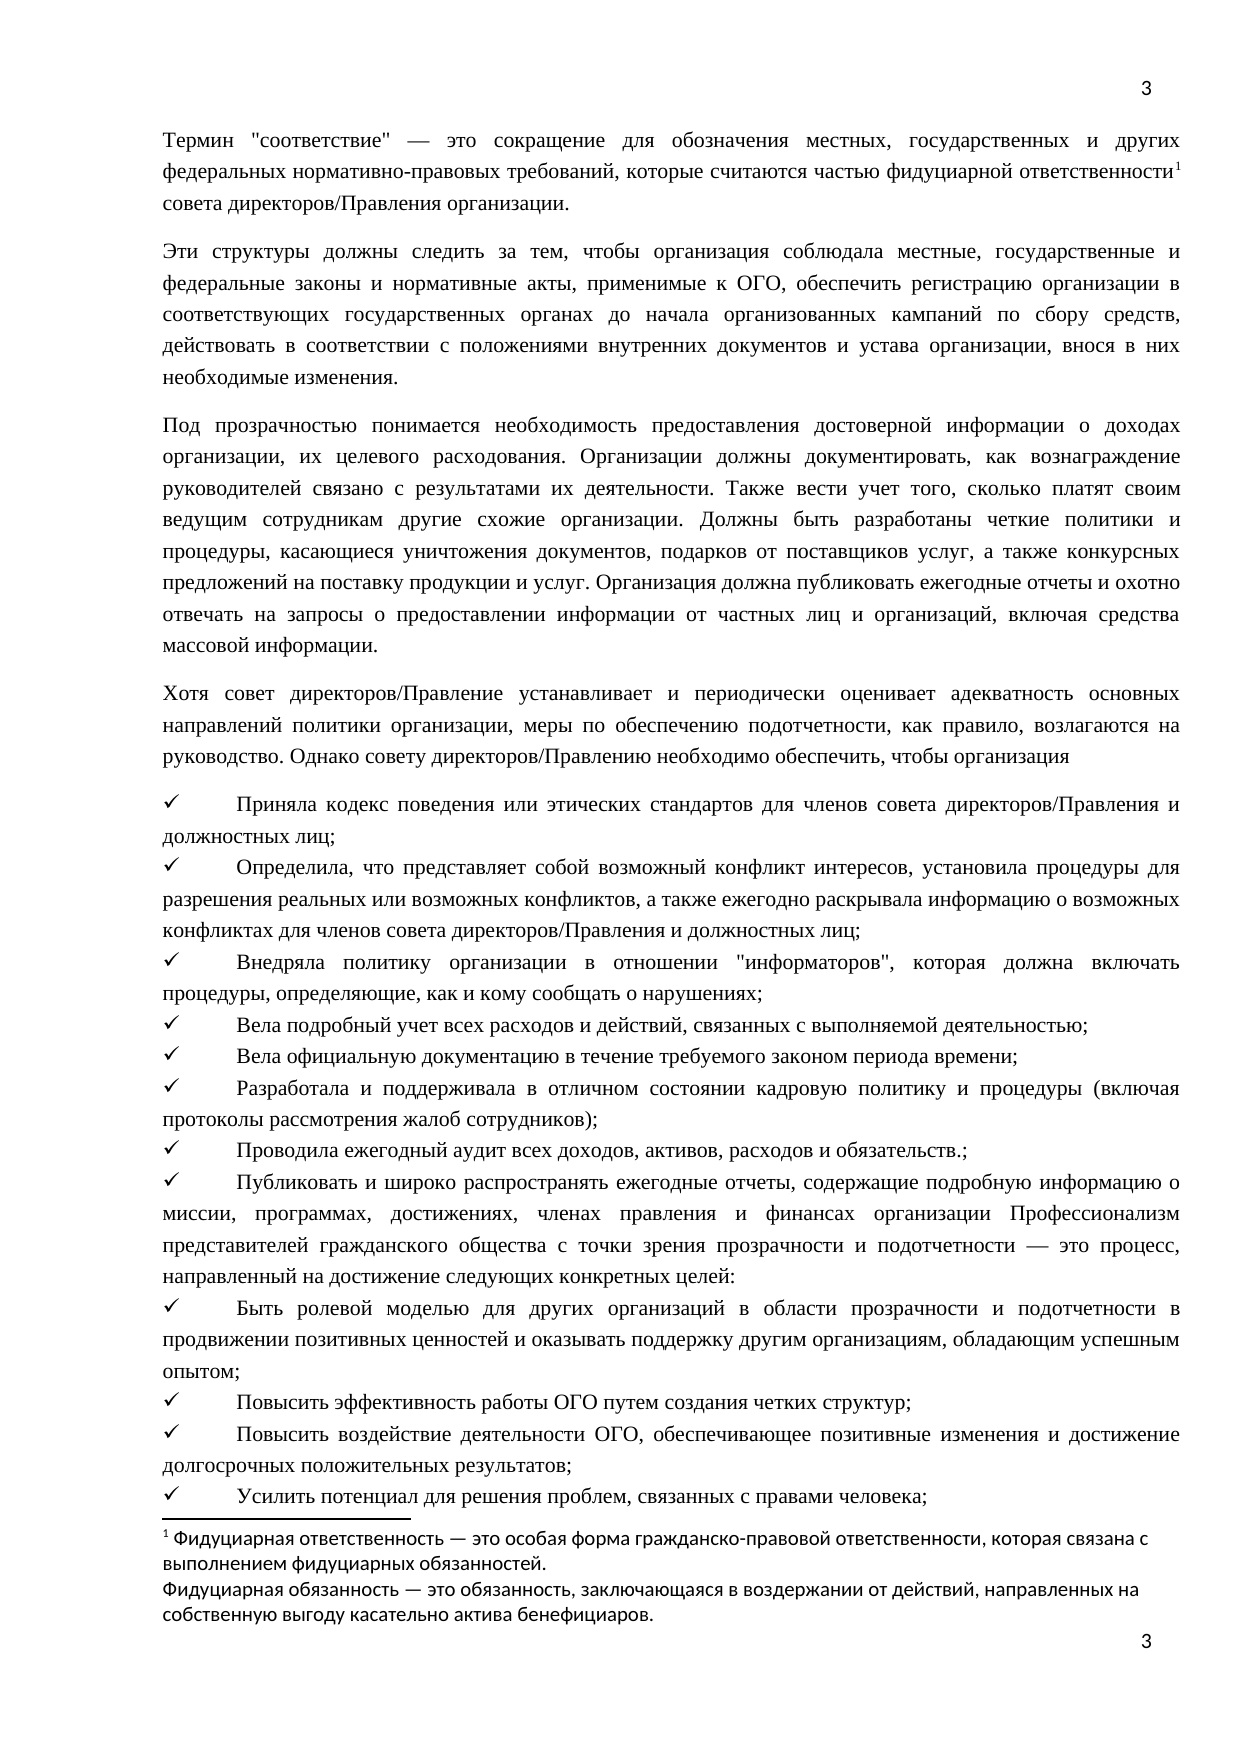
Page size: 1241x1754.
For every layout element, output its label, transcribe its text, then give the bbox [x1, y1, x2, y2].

list Вела официальную документацию в течение требуемого законом периода времени; [162, 1043, 1181, 1068]
list Приняла кодекс поведения или этических стандартов для членов совета директоров/Правления и должностных лиц; [162, 791, 1181, 848]
list Повысить воздействие деятельности ОГО, обеспечивающее позитивные изменения и достижение долгосрочных положительных результатов; [162, 1421, 1181, 1477]
text Под прозрачностью понимается необходимость предоставления достоверной информации о доходах организации, их целевого расходования. Организации должны документировать, как вознаграждение руководителей связано с результатами их деятельности. Также вести учет того, сколько платят своим ведущим сотрудникам другие схожие организации. Должны быть разработаны четкие политики и процедуры, касающиеся уничтожения документов, подарков от поставщиков услуг, а также конкурсных предложений на поставку продукции и услуг. Организация должна публиковать ежегодные отчеты и охотно отвечать на запросы о предоставлении информации от частных лиц и организаций, включая средства массовой информации. [162, 412, 1181, 657]
list Вела подробный учет всех расходов и действий, связанных с выполняемой деятельностью; [162, 1012, 1181, 1037]
list Определила, что представляет собой возможный конфликт интересов, установила процедуры для разрешения реальных или возможных конфликтов, а также ежегодно раскрывала информацию о возможных конфликтах для членов совета директоров/Правления и должностных лиц; [162, 854, 1181, 942]
text Эти структуры должны следить за тем, чтобы организация соблюдала местные, государственные и федеральные законы и нормативные акты, применимые к ОГО, обеспечить регистрацию организации в соответствующих государственных органах до начала организованных кампаний по сбору средств, действовать в соответствии с положениями внутренних документов и устава организации, внося в них необходимые изменения. [162, 238, 1181, 389]
list Усилить потенциал для решения проблем, связанных с правами человека; [162, 1483, 1181, 1509]
text Термин "соответствие" — это сокращение для обозначения местных, государственных и других федеральных нормативно-правовых требований, которые считаются частью фидуциарной ответственности совета директоров/Правления организации. [162, 127, 1181, 215]
text Хотя совет директоров/Правление устанавливает и периодически оценивает адекватность основных направлений политики организации, меры по обеспечению подотчетности, как правило, возлагаются на руководство. Однако совету директоров/Правлению необходимо обеспечить, чтобы организация [162, 680, 1181, 768]
list Повысить эффективность работы ОГО путем создания четких структур; [162, 1389, 1181, 1414]
list Внедряла политику организации в отношении "информаторов", которая должна включать процедуры, определяющие, как и кому сообщать о нарушениях; [162, 949, 1181, 1005]
list Разработала и поддерживала в отличном состоянии кадровую политику и процедуры (включая протоколы рассмотрения жалоб сотрудников); [162, 1074, 1181, 1131]
list Проводила ежегодный аудит всех доходов, активов, расходов и обязательств.; [162, 1137, 1181, 1163]
list Быть ролевой моделью для других организаций в области прозрачности и подотчетности в продвижении позитивных ценностей и оказывать поддержку другим организациям, обладающим успешным опытом; [162, 1295, 1181, 1383]
list Публиковать и широко распространять ежегодные отчеты, содержащие подробную информацию о миссии, программах, достижениях, членах правления и финансах организации Профессионализм представителей гражданского общества с точки зрения прозрачности и подотчетности — это процесс, направленный на достижение следующих конкретных целей: [162, 1169, 1181, 1288]
